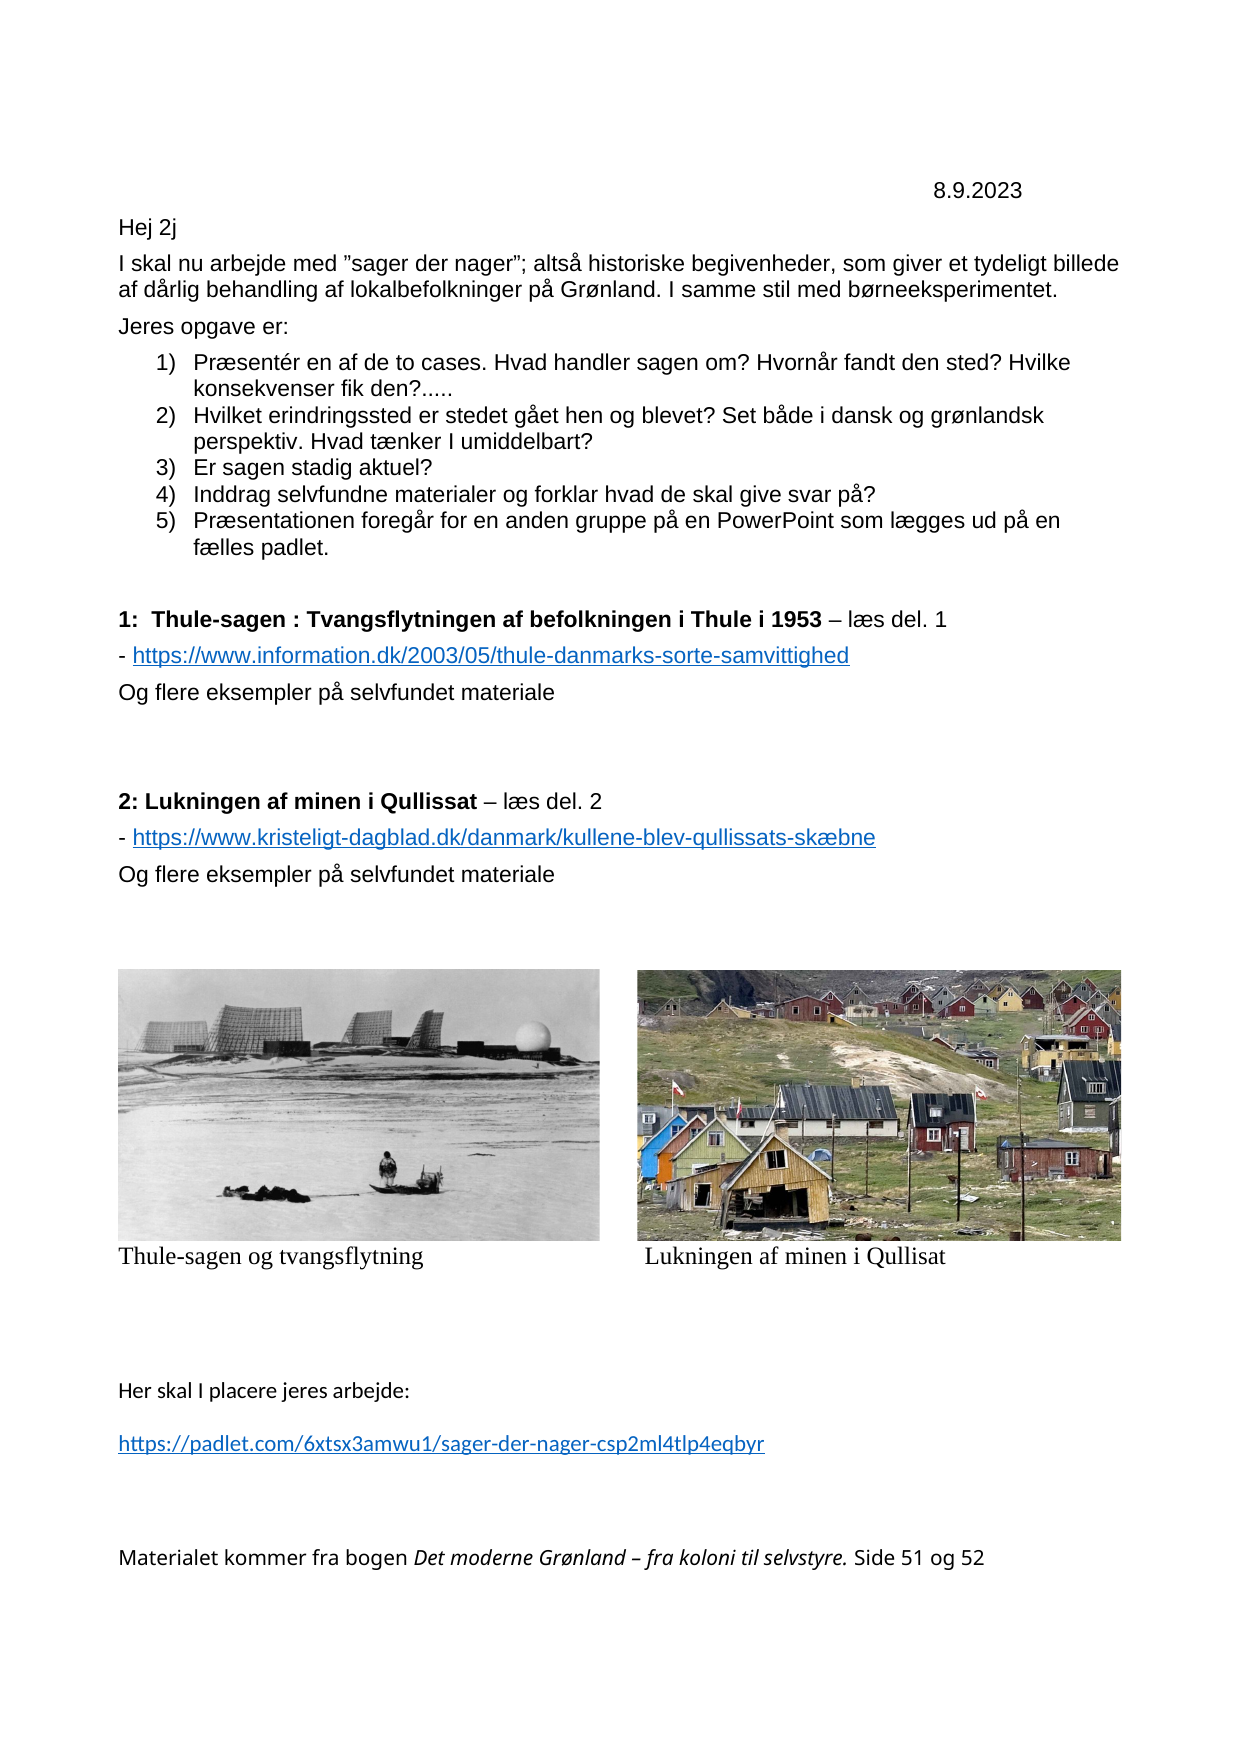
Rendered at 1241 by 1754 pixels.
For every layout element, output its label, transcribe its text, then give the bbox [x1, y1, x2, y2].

picture [118, 969, 600, 1241]
text 2: Lukningen af minen i Qullissat – læs del. 2 [118, 788, 1122, 814]
text 8.9.2023 [118, 177, 1122, 203]
list Hvilket erindringssted er stedet gået hen og blevet? Set både i dansk og grønlandsk perspektiv. Hvad tænker I umiddelbart? [156, 402, 1122, 454]
text https://padlet.com/6xtsx3amwu1/sager-der-nager-csp2ml4tlp4eqbyr [118, 1429, 1122, 1457]
text 1: Thule-sagen : Tvangsflytningen af befolkningen i Thule i 1953 – læs del. 1 [118, 606, 1122, 632]
text Materialet kommer fra bogen Det moderne Grønland – fra koloni til selvstyre. Side 51 og 52 [118, 1543, 1122, 1572]
text - https://www.information.dk/2003/05/thule-danmarks-sorte-samvittighed [118, 642, 1122, 669]
text Her skal I placere jeres arbejde: [118, 1376, 1122, 1404]
text I skal nu arbejde med ”sager der nager”; altså historiske begivenheder, som giver et tydeligt billede af dårlig behandling af lokalbefolkninger på Grønland. I samme stil med børneeksperimentet. [118, 250, 1122, 303]
text Hej 2j [118, 213, 1122, 240]
list Præsentationen foregår for en anden gruppe på en PowerPoint som lægges ud på en fælles padlet. [156, 507, 1122, 560]
text Og flere eksempler på selvfundet materiale [118, 679, 1122, 705]
list Præsentér en af de to cases. Hvad handler sagen om? Hvornår fandt den sted? Hvilke konsekvenser fik den?..... [156, 349, 1122, 402]
text Thule-sagen og tvangsflytning Lukningen af minen i Qullisat [118, 1241, 1122, 1270]
picture [637, 970, 1122, 1241]
text Og flere eksempler på selvfundet materiale [118, 861, 1122, 887]
text - https://www.kristeligt-dagblad.dk/danmark/kullene-blev-qullissats-skæbne [118, 824, 1122, 851]
text Jeres opgave er: [118, 313, 1122, 339]
list Inddrag selvfundne materialer og forklar hvad de skal give svar på? [156, 481, 1122, 507]
list Er sagen stadig aktuel? [156, 454, 1122, 481]
